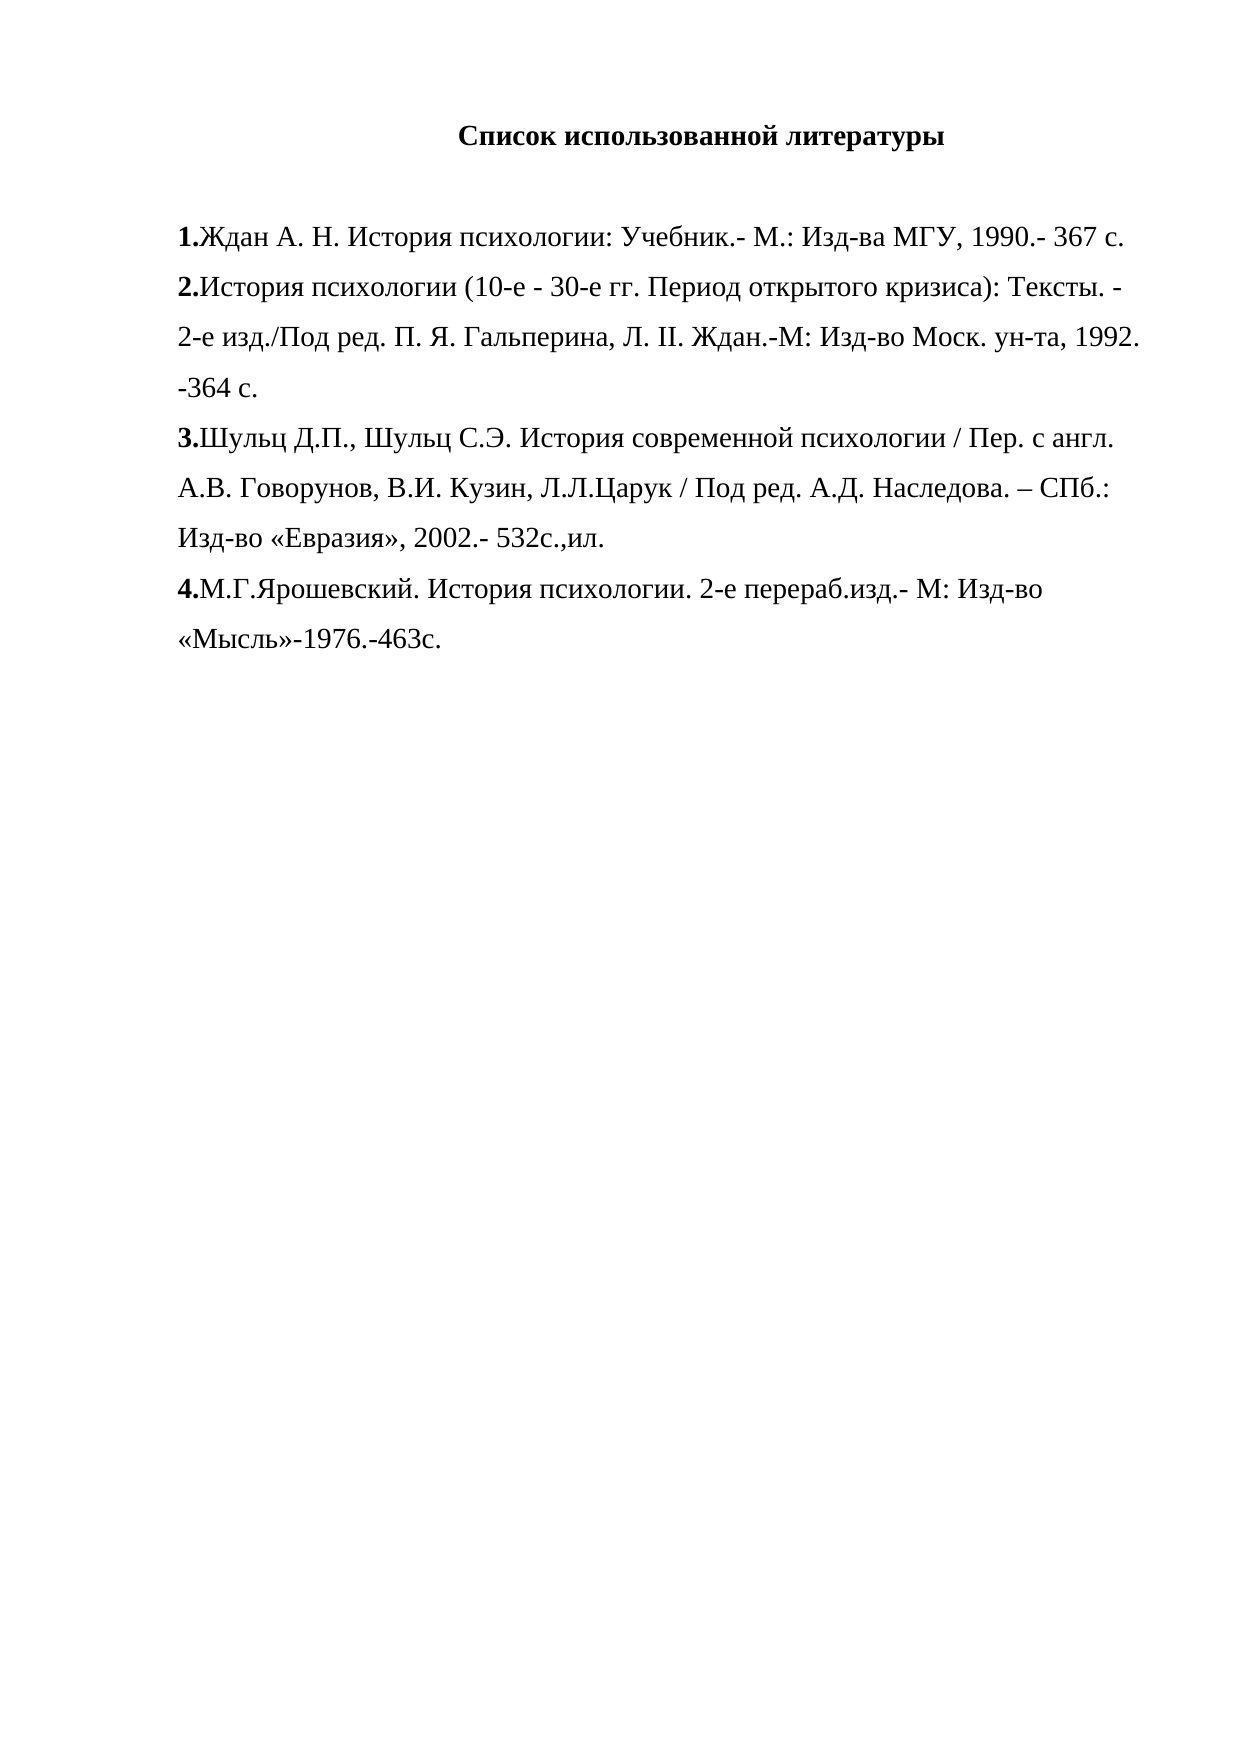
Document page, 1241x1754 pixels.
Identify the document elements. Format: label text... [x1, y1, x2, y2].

text Список использованной литературы [177, 118, 1152, 152]
text 1.Ждан А. Н. История психологии: Учебник.- М.: Изд-ва МГУ, 1990.- 367 с. [177, 219, 1152, 252]
text 3.Шульц Д.П., Шульц С.Э. История современной психологии / Пер. с англ. А.В. Говорунов, В.И. Кузин, Л.Л.Царук / Под ред. А.Д. Наследова. – СПб.: Изд-во «Евразия», 2002.- 532с.,ил. [177, 420, 1152, 554]
text 4.М.Г.Ярошевский. История психологии. 2-е перераб.изд.- М: Изд-во «Мысль»-1976.-463с. [177, 571, 1152, 655]
text 2.История психологии (10-е - 30-е гг. Период открытого кризиса): Тексты. - 2-е изд./Под ред. П. Я. Гальперина, Л. II. Ждан.-М: Изд-во Моск. ун-та, 1992. -364 с. [177, 269, 1152, 403]
